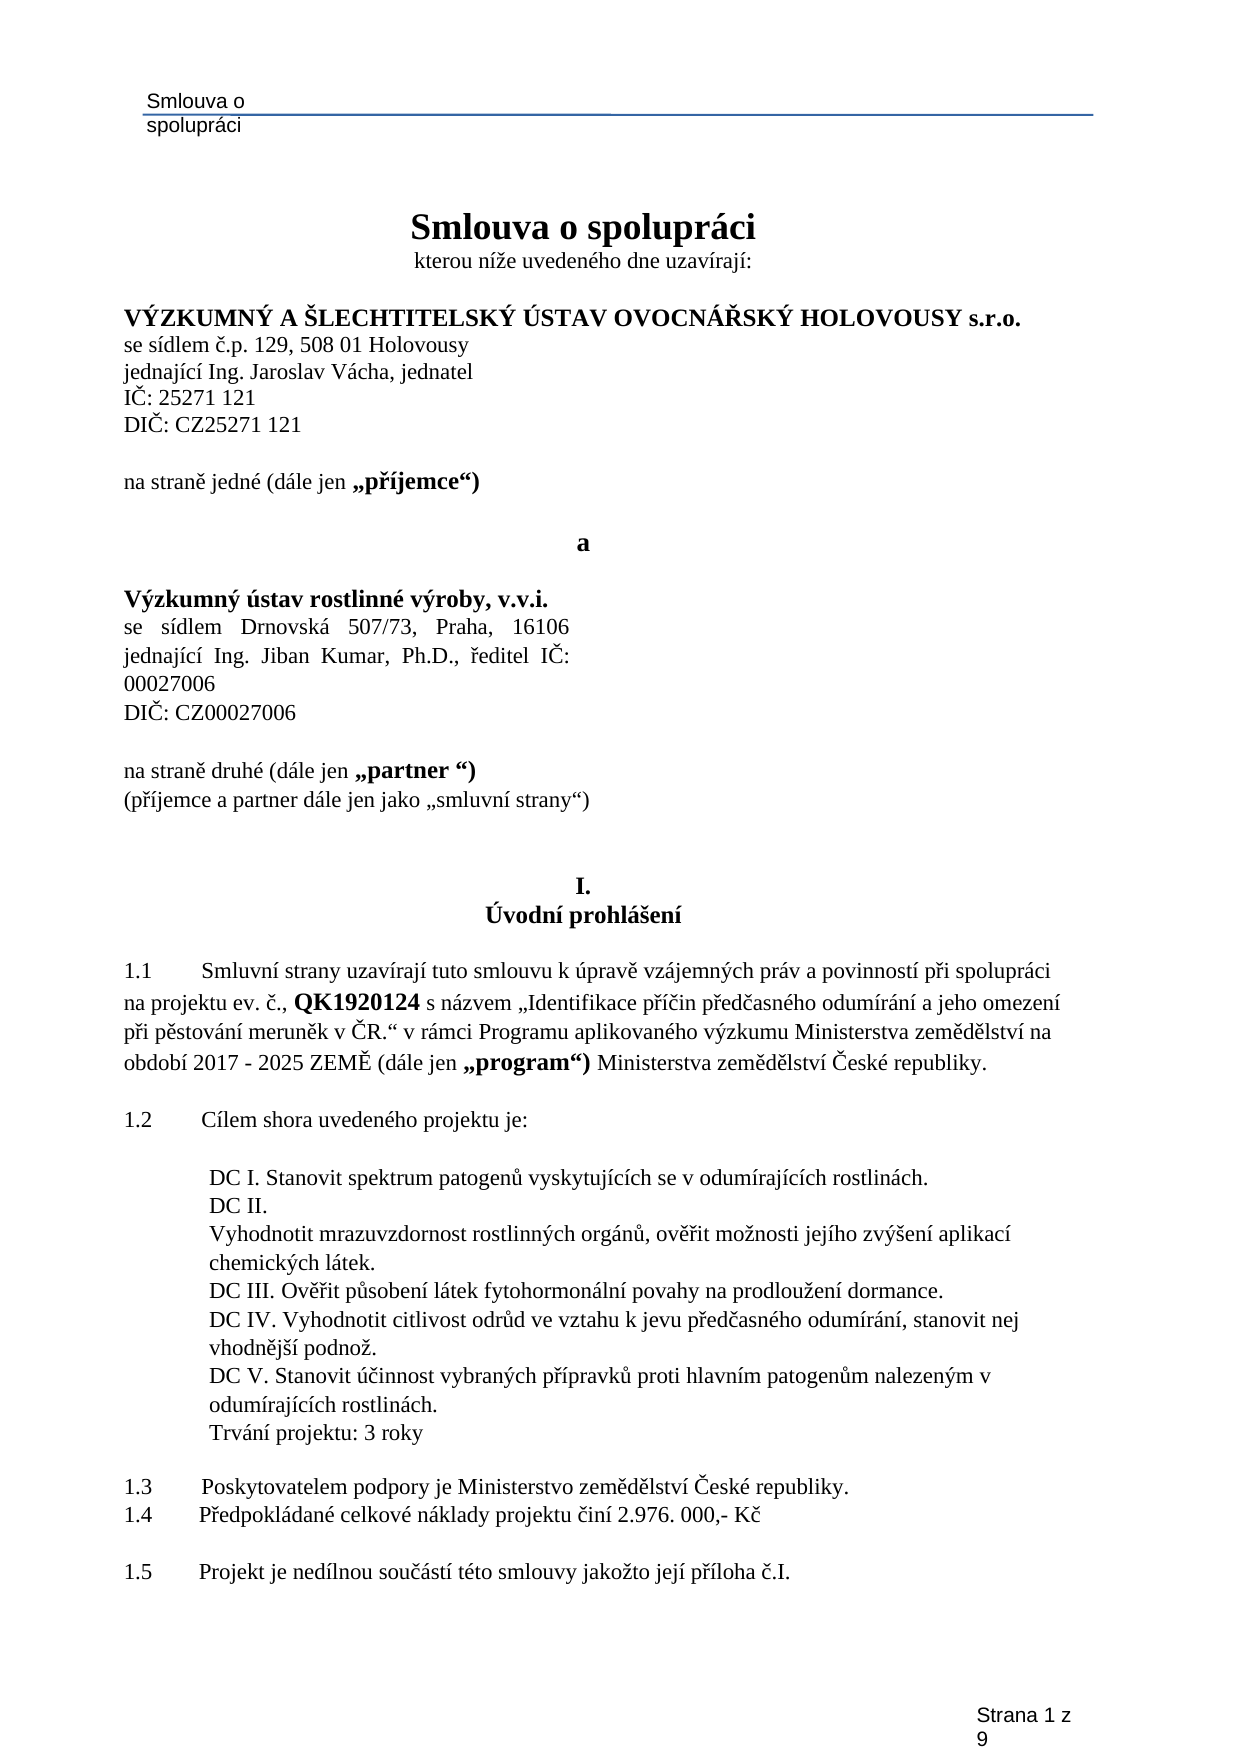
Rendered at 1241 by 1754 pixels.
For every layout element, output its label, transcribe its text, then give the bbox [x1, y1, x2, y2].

text (příjemce a partner dále jen jako „smluvní strany“) [123, 786, 1076, 812]
list Poskytovatelem podpory je Ministerstvo zemědělství České republiky. [123, 1473, 1076, 1499]
text Úvodní prohlášení [123, 900, 1043, 928]
text na straně druhé (dále jen „partner “) [123, 755, 1076, 783]
list Smluvní strany uzavírají tuto smlouvu k úpravě vzájemných práv a povinností při spolupráci na projektu ev. č., QK1920124 s názvem „Identifikace příčin předčasného odumírání a jeho omezení při pěstování meruněk v ČR.“ v rámci Programu aplikovaného výzkumu Ministerstva zemědělství na období 2017 - 2025 ZEMĚ (dále jen „program“) Ministerstva zemědělství České republiky. [123, 958, 1076, 1076]
text jednající Ing. Jaroslav Vácha, jednatel [123, 358, 1076, 384]
text VÝZKUMNÝ A ŠLECHTITELSKÝ ÚSTAV OVOCNÁŘSKÝ HOLOVOUSY s.r.o. [123, 303, 1076, 332]
list Projekt je nedílnou součástí této smlouvy jakožto její příloha č.I. [123, 1558, 1076, 1584]
text Trvání projektu: 3 roky [209, 1419, 1076, 1446]
text DC V. Stanovit účinnost vybraných přípravků proti hlavním patogenům nalezeným v odumírajících rostlinách. [209, 1363, 1076, 1417]
text DC I. Stanovit spektrum patogenů vyskytujících se v odumírajících rostlinách. [209, 1163, 1076, 1190]
text se sídlem č.p. 129, 508 01 Holovousy [123, 332, 1076, 358]
text a [123, 526, 1043, 557]
text DIČ: CZ25271 121 [123, 411, 1076, 437]
text chemických látek. [209, 1249, 1076, 1275]
text Vyhodnotit mrazuvzdornost rostlinných orgánů, ověřit možnosti jejího zvýšení aplikací [209, 1220, 1076, 1247]
text DC II. [209, 1192, 1076, 1218]
text IČ: 25271 121 [123, 384, 1076, 411]
text DIČ: CZ00027006 [123, 699, 1076, 725]
text Smlouva o spolupráci [123, 204, 1043, 247]
list Cílem shora uvedeného projektu je: [123, 1106, 1076, 1132]
text na straně jedné (dále jen „příjemce“) [123, 466, 1076, 495]
list Předpokládané celkové náklady projektu činí 2.976. 000,- Kč [123, 1501, 857, 1528]
text I. [123, 871, 1043, 900]
text Výzkumný ústav rostlinné výroby, v.v.i. [123, 584, 1076, 613]
text DC III. Ověřit působení látek fytohormonální povahy na prodloužení dormance. [209, 1277, 1076, 1304]
text se sídlem Drnovská 507/73, Praha, 16106 jednající Ing. Jiban Kumar, Ph.D., ředitel IČ: 00027006 [123, 613, 570, 697]
text kterou níže uvedeného dne uzavírají: [123, 247, 1043, 274]
text DC IV. Vyhodnotit citlivost odrůd ve vztahu k jevu předčasného odumírání, stanovit nej vhodnější podnož. [209, 1306, 1076, 1361]
